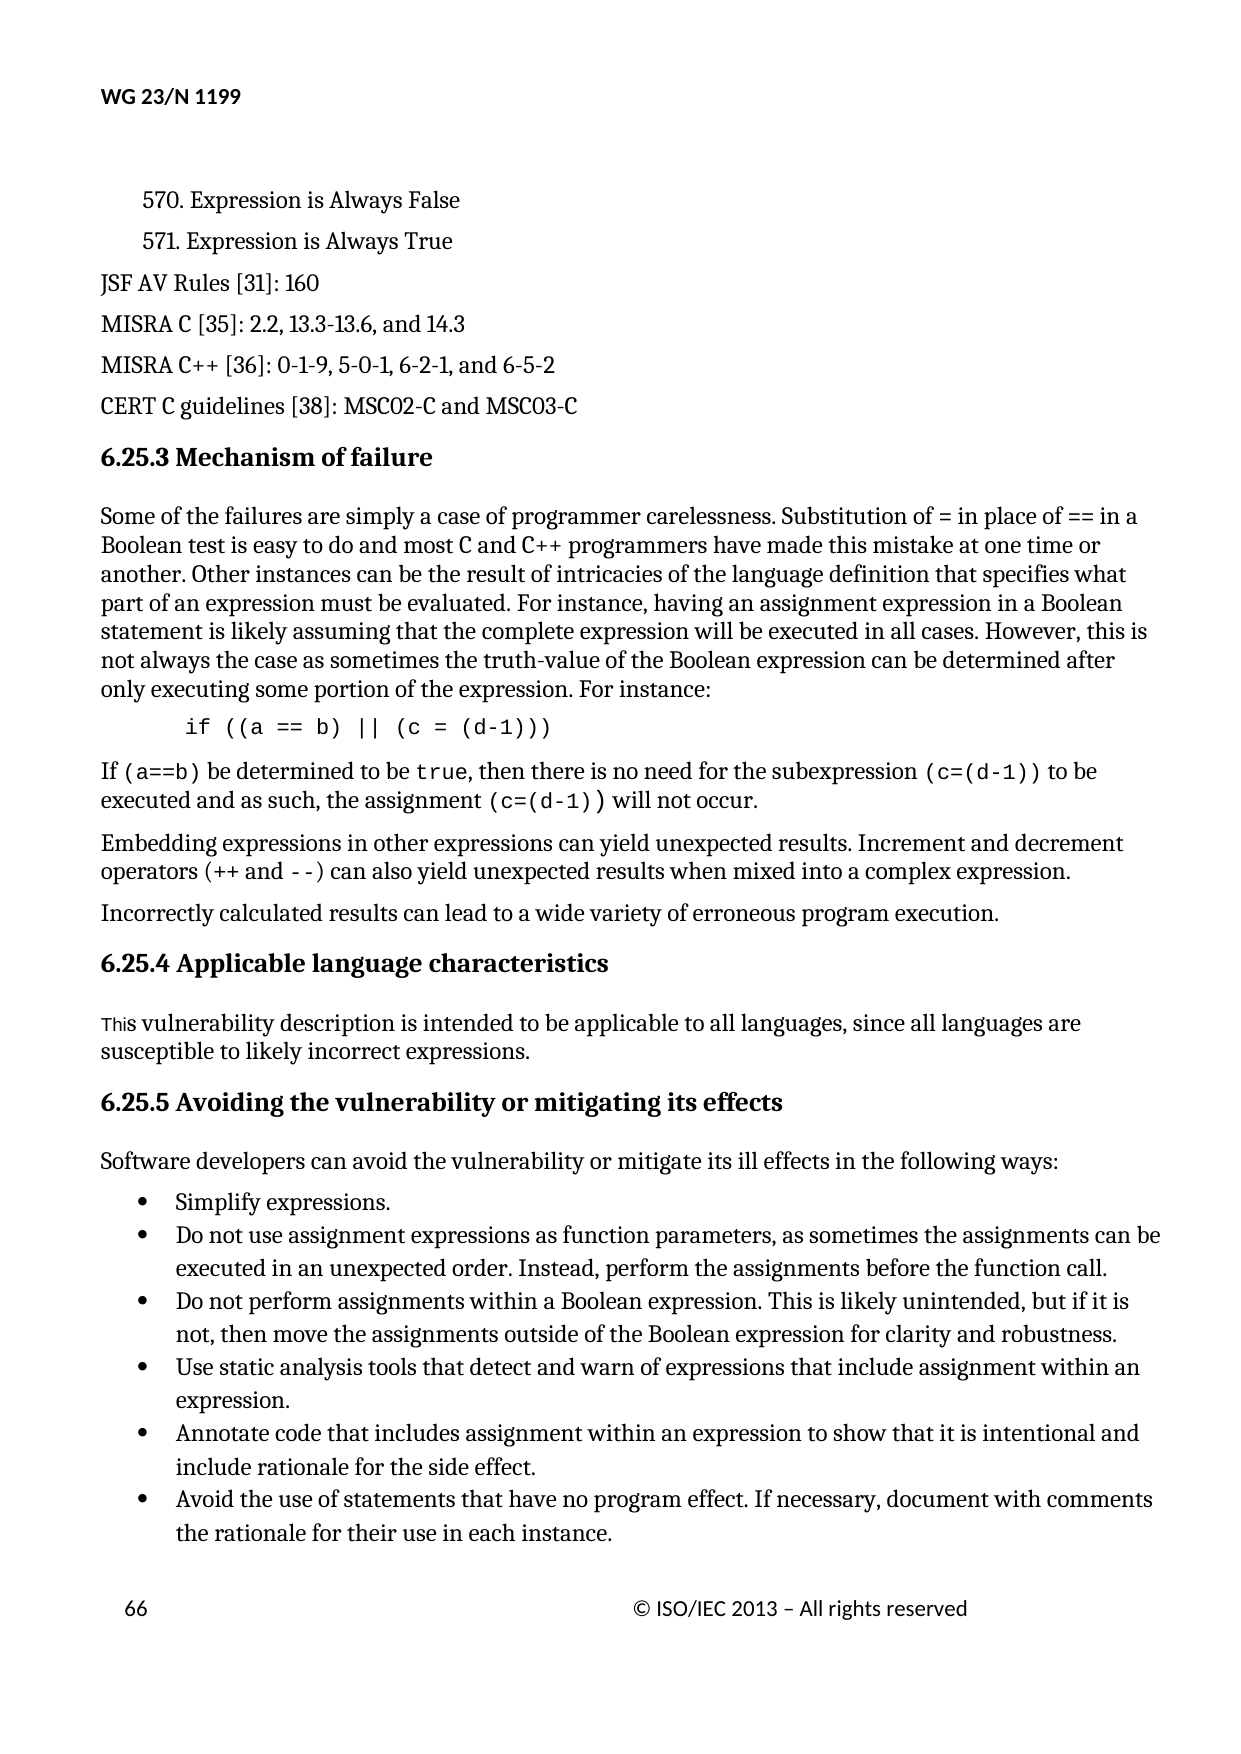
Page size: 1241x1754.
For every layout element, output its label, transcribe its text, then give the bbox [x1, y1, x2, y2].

subtitle 6.25.5 Avoiding the vulnerability or mitigating its effects [101, 1087, 1164, 1118]
text Software developers can avoid the vulnerability or mitigate its ill effects in the following ways: [101, 1147, 1164, 1176]
text CERT C guidelines [38]: MSC02-C and MSC03-C [101, 392, 1164, 421]
text MISRA C++ [36]: 0-1-9, 5-0-1, 6-2-1, and 6-5-2 [101, 351, 1164, 380]
text Some of the failures are simply a case of programmer carelessness. Substitution of = in place of == in a Boolean test is easy to do and most C and C++ programmers have made this mistake at one time or another. Other instances can be the result of intricacies of the language definition that specifies what part of an expression must be evaluated. For instance, having an assignment expression in a Boolean statement is likely assuming that the complete expression will be executed in all cases. However, this is not always the case as sometimes the truth-value of the Boolean expression can be determined after only executing some portion of the expression. For instance: [101, 502, 1164, 703]
text JSF AV Rules [31]: 160 [101, 268, 1164, 297]
text Embedding expressions in other expressions can yield unexpected results. Increment and decrement operators (++ and --) can also yield unexpected results when mixed into a complex expression. [101, 828, 1164, 886]
text This vulnerability description is intended to be applicable to all languages, since all languages are susceptible to likely incorrect expressions. [101, 1008, 1164, 1066]
list Use static analysis tools that detect and warn of expressions that include assignment within an expression. [138, 1353, 1164, 1415]
text 571. Expression is Always True [142, 227, 1164, 256]
subtitle 6.25.3 Mechanism of failure [101, 442, 1164, 473]
text 570. Expression is Always False [142, 186, 1164, 215]
text if ((a == b) || (c = (d-1))) [184, 716, 1164, 741]
text Incorrectly calculated results can lead to a wide variety of erroneous program execution. [101, 899, 1164, 928]
text MISRA C [35]: 2.2, 13.3-13.6, and 14.3 [101, 310, 1164, 338]
list Avoid the use of statements that have no program effect. If necessary, document with comments the rationale for their use in each instance. [138, 1485, 1164, 1547]
subtitle 6.25.4 Applicable language characteristics [101, 948, 1164, 979]
list Do not use assignment expressions as function parameters, as sometimes the assignments can be executed in an unexpected order. Instead, perform the assignments before the function call. [138, 1221, 1164, 1283]
text If (a==b) be determined to be true, then there is no need for the subexpression (c=(d-1)) to be executed and as such, the assignment (c=(d-1)) will not occur. [101, 757, 1164, 816]
list Annotate code that includes assignment within an expression to show that it is intentional and include rationale for the side effect. [138, 1419, 1164, 1481]
list Do not perform assignments within a Boolean expression. This is likely unintended, but if it is not, then move the assignments outside of the Boolean expression for clarity and robustness. [138, 1287, 1164, 1349]
list Simplify expressions. [138, 1188, 1164, 1217]
